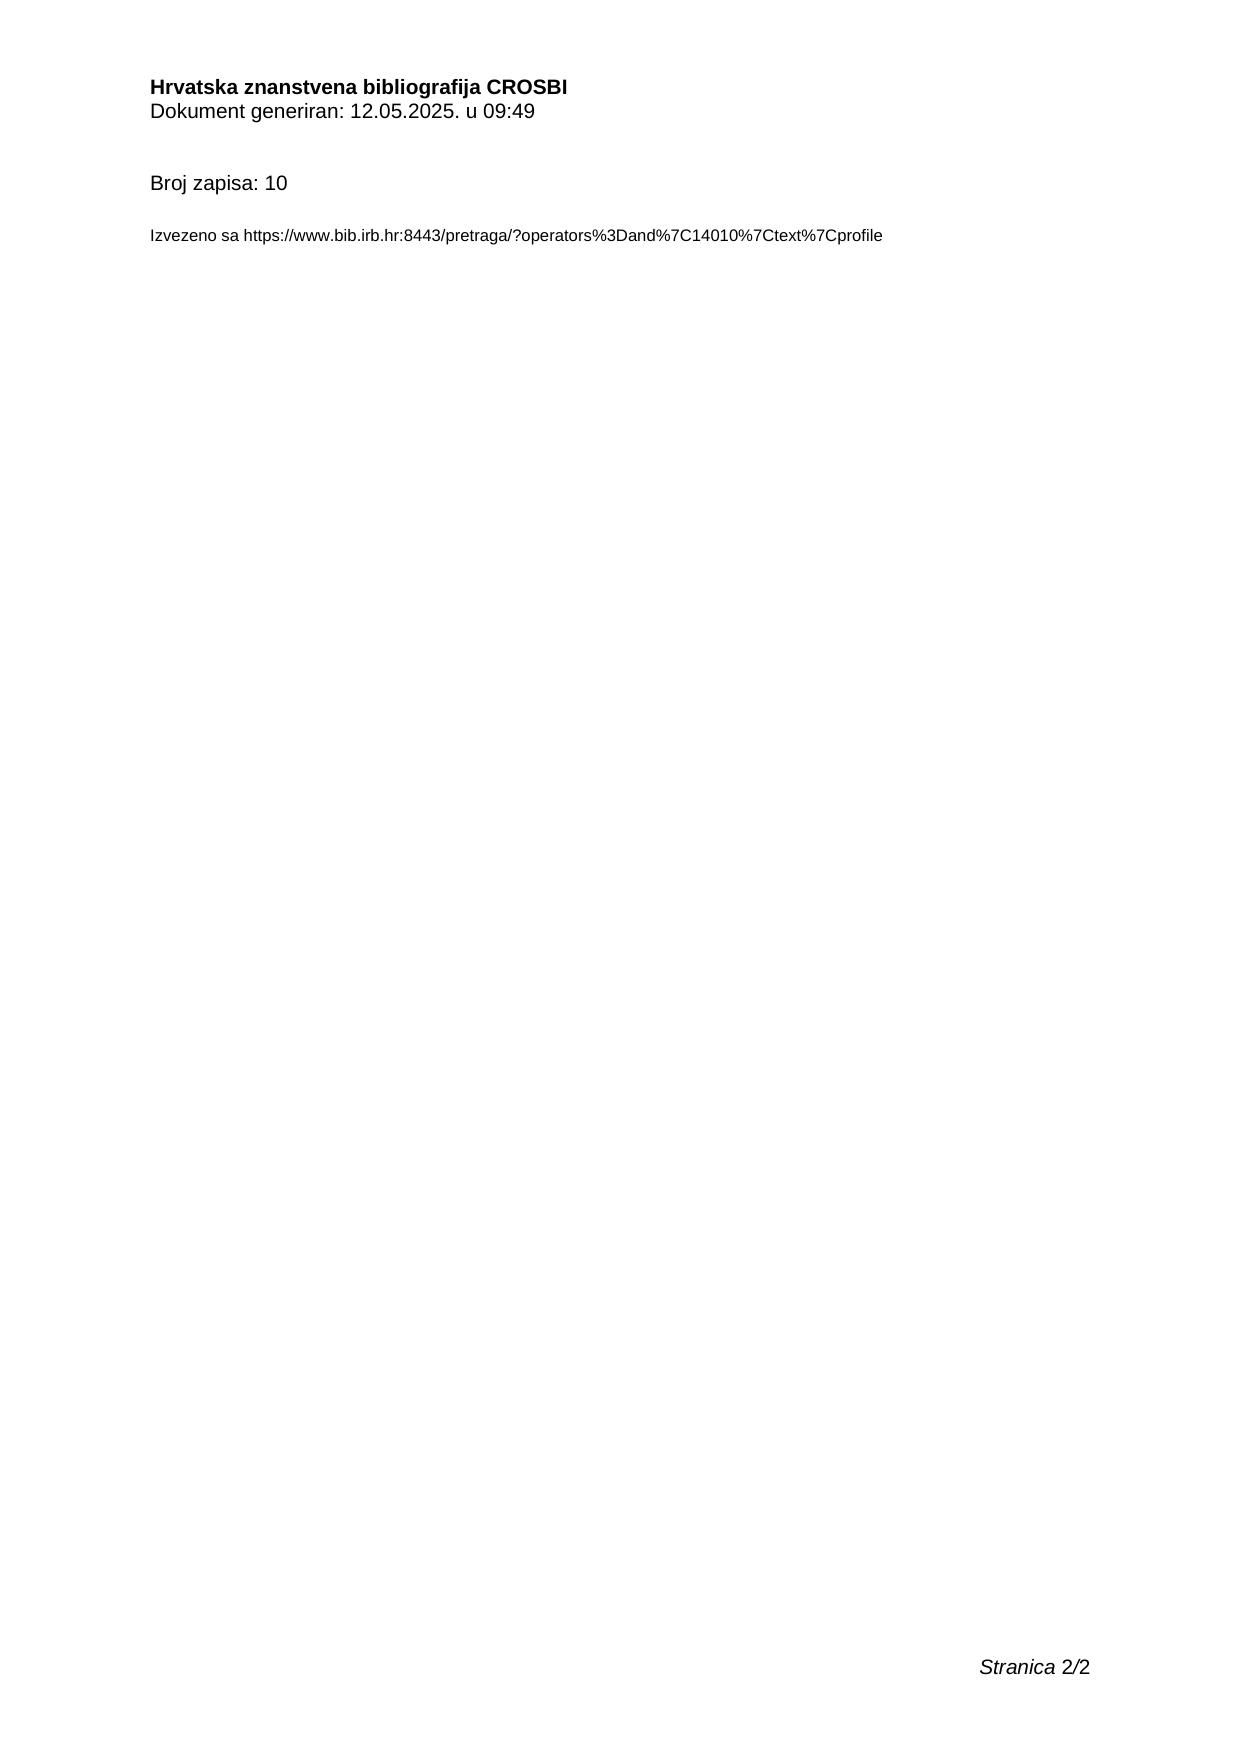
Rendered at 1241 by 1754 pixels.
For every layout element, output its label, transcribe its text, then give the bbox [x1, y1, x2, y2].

text Broj zapisa: 10 [150, 171, 1090, 195]
text Izvezeno sa https://www.bib.irb.hr:8443/pretraga/?operators%3Dand%7C14010%7Ctext%7Cprofile [150, 226, 1090, 245]
